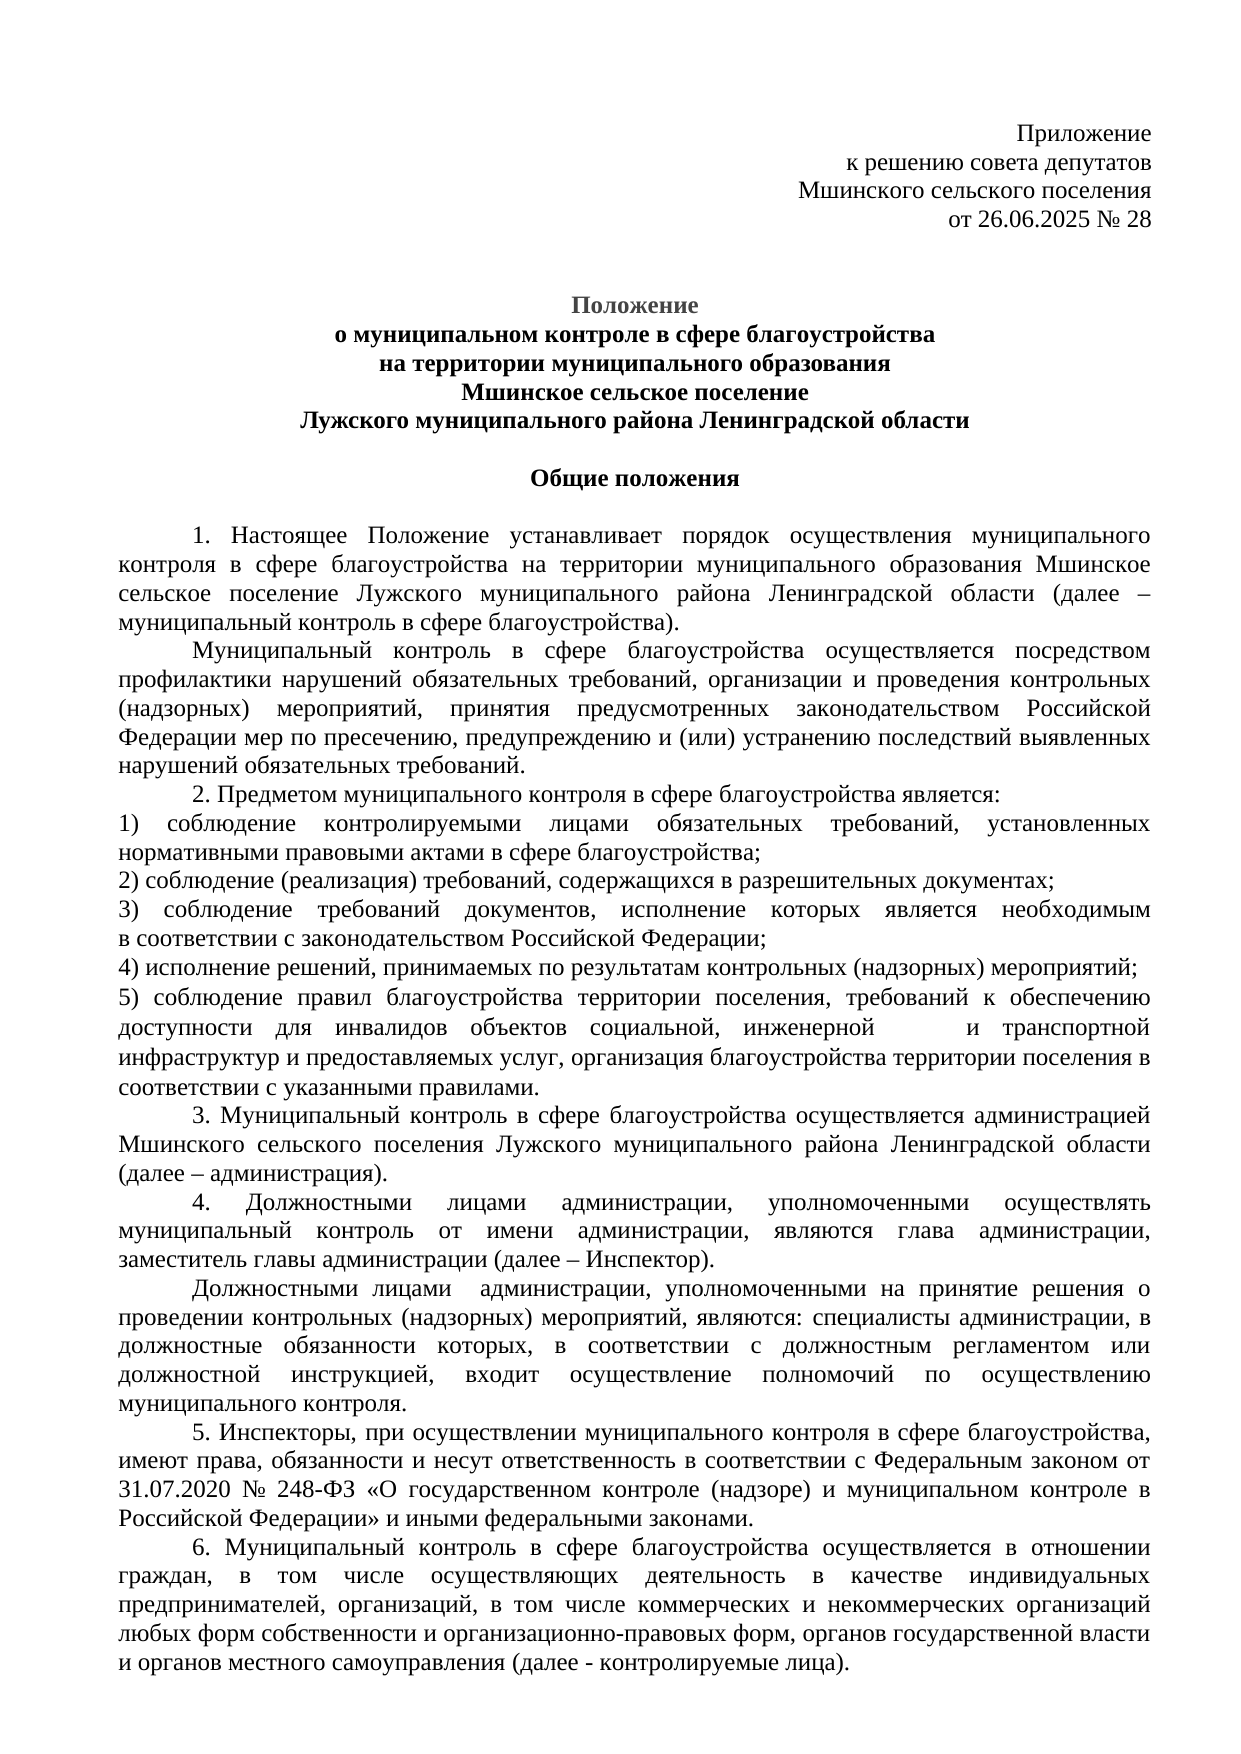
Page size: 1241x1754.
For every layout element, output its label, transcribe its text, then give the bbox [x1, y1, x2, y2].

text 1. Настоящее Положение устанавливает порядок осуществления муниципального контроля в сфере благоустройства на территории муниципального образования Мшинское сельское поселение Лужского муниципального района Ленинградской области (далее – муниципальный контроль в сфере благоустройства). [118, 521, 1152, 636]
text 6. Муниципальный контроль в сфере благоустройства осуществляется в отношении граждан, в том числе осуществляющих деятельность в качестве индивидуальных предпринимателей, организаций, в том числе коммерческих и некоммерческих организаций любых форм собственности и организационно-правовых форм, органов государственной власти и органов местного самоуправления (далее - контролируемые лица). [118, 1532, 1152, 1676]
text Мшинского сельского поселения [118, 176, 1152, 204]
text 3. Муниципальный контроль в сфере благоустройства осуществляется администрацией Мшинского сельского поселения Лужского муниципального района Ленинградской области (далее – администрация). [118, 1101, 1152, 1187]
text 1) соблюдение контролируемыми лицами обязательных требований, установленных нормативными правовыми актами в сфере благоустройства; [118, 808, 1152, 866]
text Лужского муниципального района Ленинградской области [118, 406, 1152, 434]
text Мшинское сельское поселение [118, 377, 1152, 406]
text 2. Предметом муниципального контроля в сфере благоустройства является: [118, 779, 1152, 808]
text к решению совета депутатов [118, 147, 1152, 176]
text 4) исполнение решений, принимаемых по результатам контрольных (надзорных) мероприятий; [118, 952, 1152, 981]
text Положение [118, 291, 1152, 319]
text о муниципальном контроле в сфере благоустройства [118, 319, 1152, 348]
text 2) соблюдение (реализация) требований, содержащихся в разрешительных документах; [118, 866, 1152, 894]
text Должностными лицами администрации, уполномоченными на принятие решения о проведении контрольных (надзорных) мероприятий, являются: специалисты администрации, в должностные обязанности которых, в соответствии с должностным регламентом или должностной инструкцией, входит осуществление полномочий по осуществлению муниципального контроля. [118, 1273, 1152, 1417]
text Муниципальный контроль в сфере благоустройства осуществляется посредством профилактики нарушений обязательных требований, организации и проведения контрольных (надзорных) мероприятий, принятия предусмотренных законодательством Российской Федерации мер по пресечению, предупреждению и (или) устранению последствий выявленных нарушений обязательных требований. [118, 636, 1152, 779]
text 4. Должностными лицами администрации, уполномоченными осуществлять муниципальный контроль от имени администрации, являются глава администрации, заместитель главы администрации (далее – Инспектор). [118, 1187, 1152, 1273]
text Приложение [118, 118, 1152, 147]
text 3) соблюдение требований документов, исполнение которых является необходимым в соответствии с законодательством Российской Федерации; [118, 894, 1152, 952]
text от 26.06.2025 № 28 [118, 204, 1152, 233]
text на территории муниципального образования [118, 348, 1152, 377]
text 5) соблюдение правил благоустройства территории поселения, требований к обеспечению доступности для инвалидов объектов социальной, инженерной и транспортной инфраструктур и предоставляемых услуг, организация благоустройства территории поселения в соответствии с указанными правилами. [118, 981, 1152, 1101]
text 5. Инспекторы, при осуществлении муниципального контроля в сфере благоустройства, имеют права, обязанности и несут ответственность в соответствии с Федеральным законом от 31.07.2020 № 248-ФЗ «О государственном контроле (надзоре) и муниципальном контроле в Российской Федерации» и иными федеральными законами. [118, 1417, 1152, 1532]
text Общие положения [118, 463, 1152, 492]
